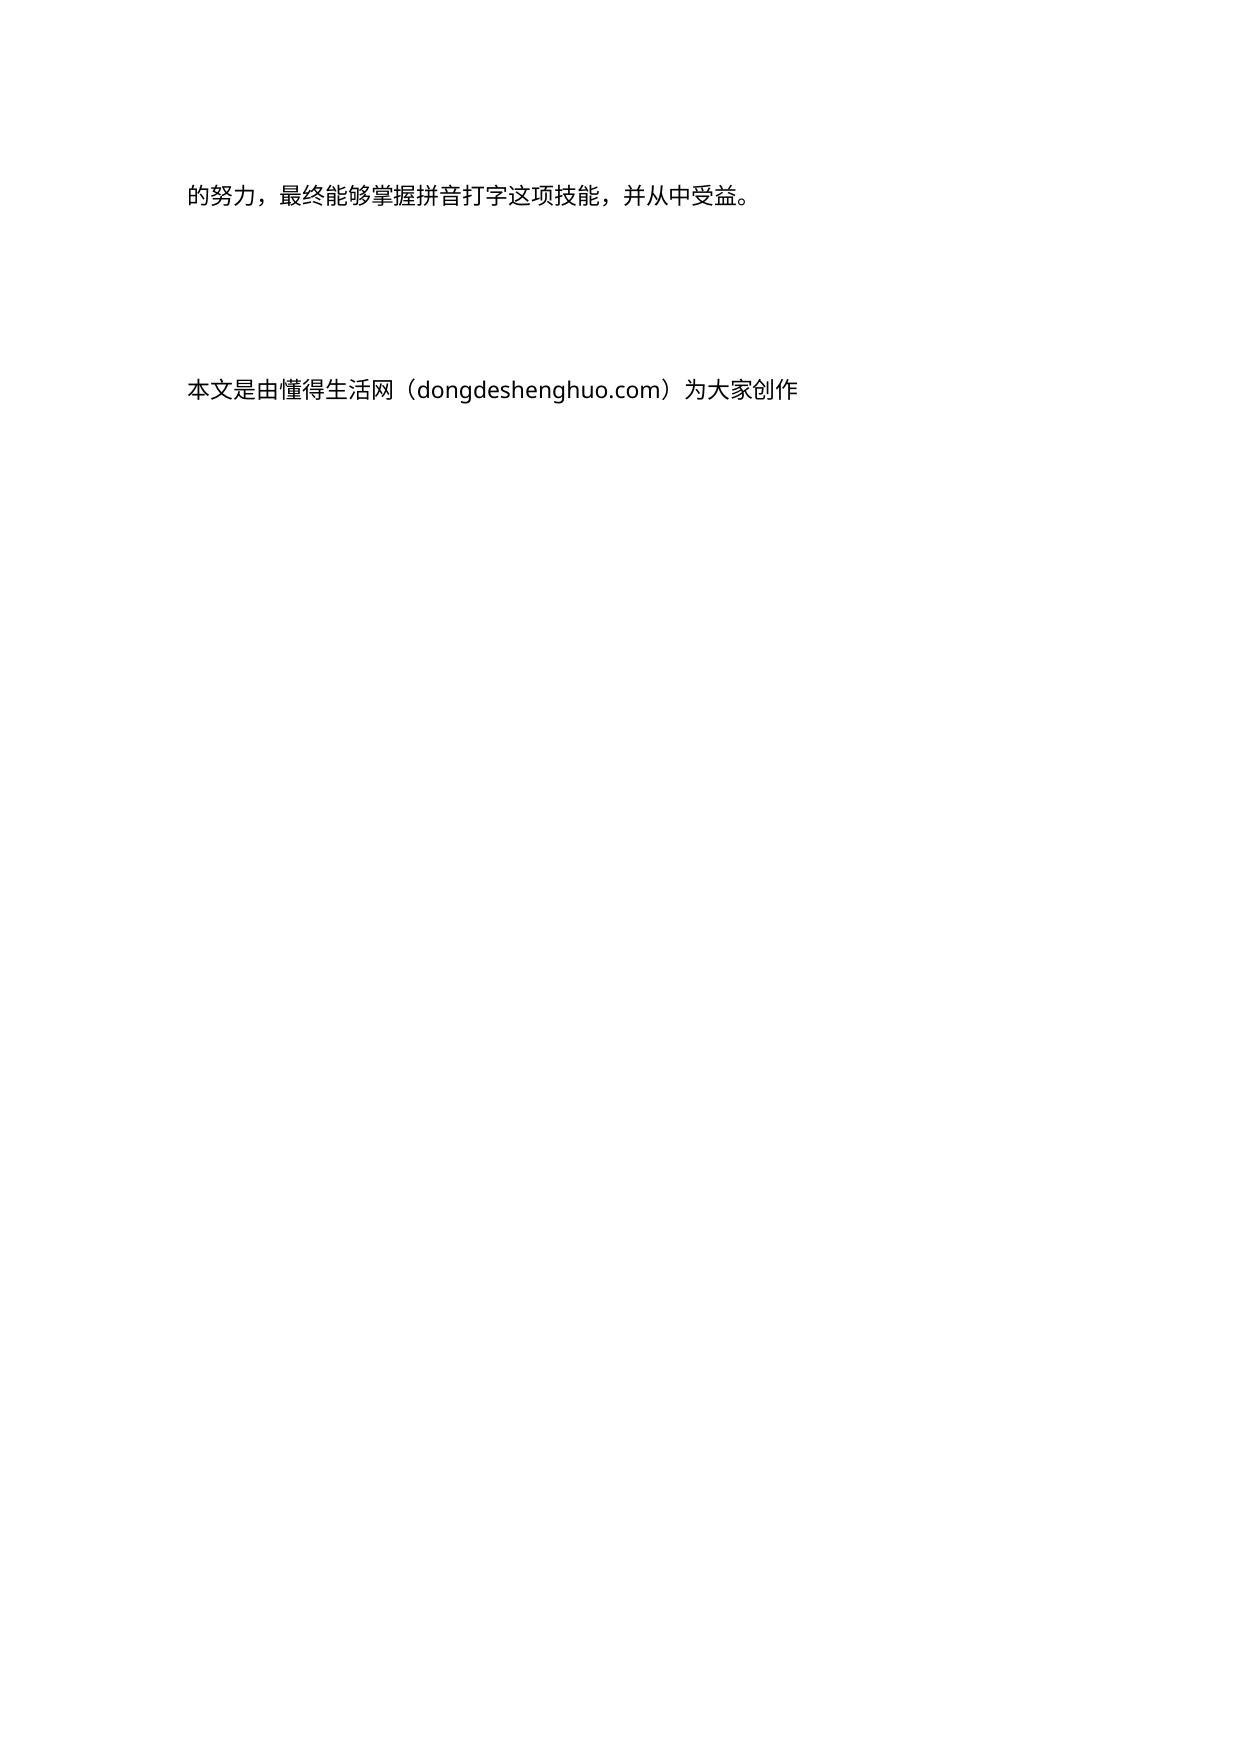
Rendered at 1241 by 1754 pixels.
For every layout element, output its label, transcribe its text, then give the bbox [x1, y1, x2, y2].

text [187, 162, 1053, 227]
text 本文是由懂得生活网（dongdeshenghuo.com）为大家创作 [187, 356, 1053, 421]
